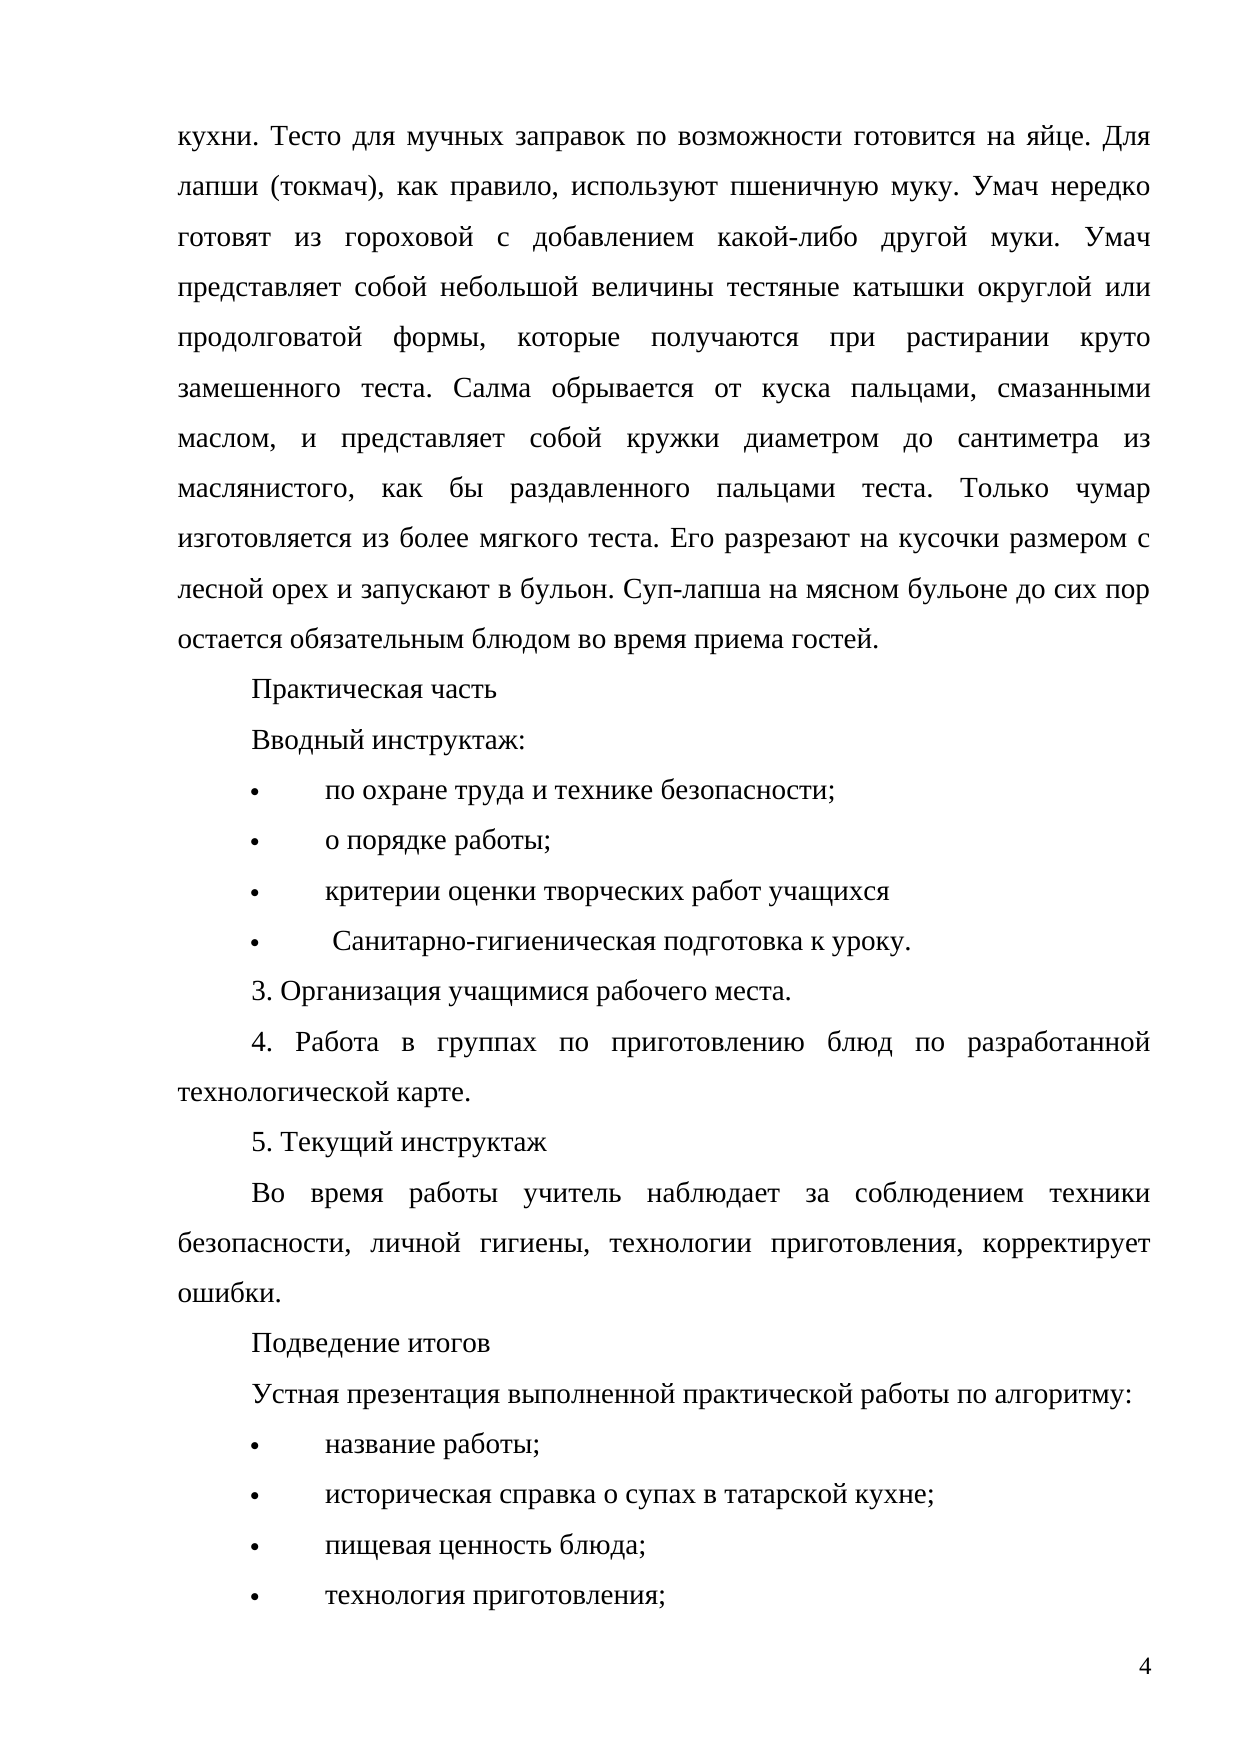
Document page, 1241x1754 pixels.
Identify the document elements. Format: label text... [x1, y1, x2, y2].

list технология приготовления; [177, 1577, 1152, 1611]
list о порядке работы; [177, 822, 1152, 856]
text Вводный инструктаж: [177, 722, 1152, 755]
text Подведение итогов [177, 1326, 1152, 1359]
text 4. Работа в группах по приготовлению блюд по разработанной технологической карте. [177, 1024, 1152, 1108]
list Санитарно-гигиеническая подготовка к уроку. [177, 923, 1152, 957]
text 5. Текущий инструктаж [177, 1124, 1152, 1158]
list по охране труда и технике безопасности; [177, 772, 1152, 806]
text Во время работы учитель наблюдает за соблюдением техники безопасности, личной гигиены, технологии приготовления, корректирует ошибки. [177, 1175, 1152, 1309]
text 3. Организация учащимися рабочего места. [177, 973, 1152, 1007]
text Устная презентация выполненной практической работы по алгоритму: [177, 1376, 1152, 1409]
list критерии оценки творческих работ учащихся [177, 873, 1152, 906]
list историческая справка о супах в татарской кухне; [177, 1477, 1152, 1510]
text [177, 118, 1152, 655]
list пищевая ценность блюда; [177, 1527, 1152, 1560]
list название работы; [177, 1426, 1152, 1460]
text Практическая часть [177, 672, 1152, 705]
